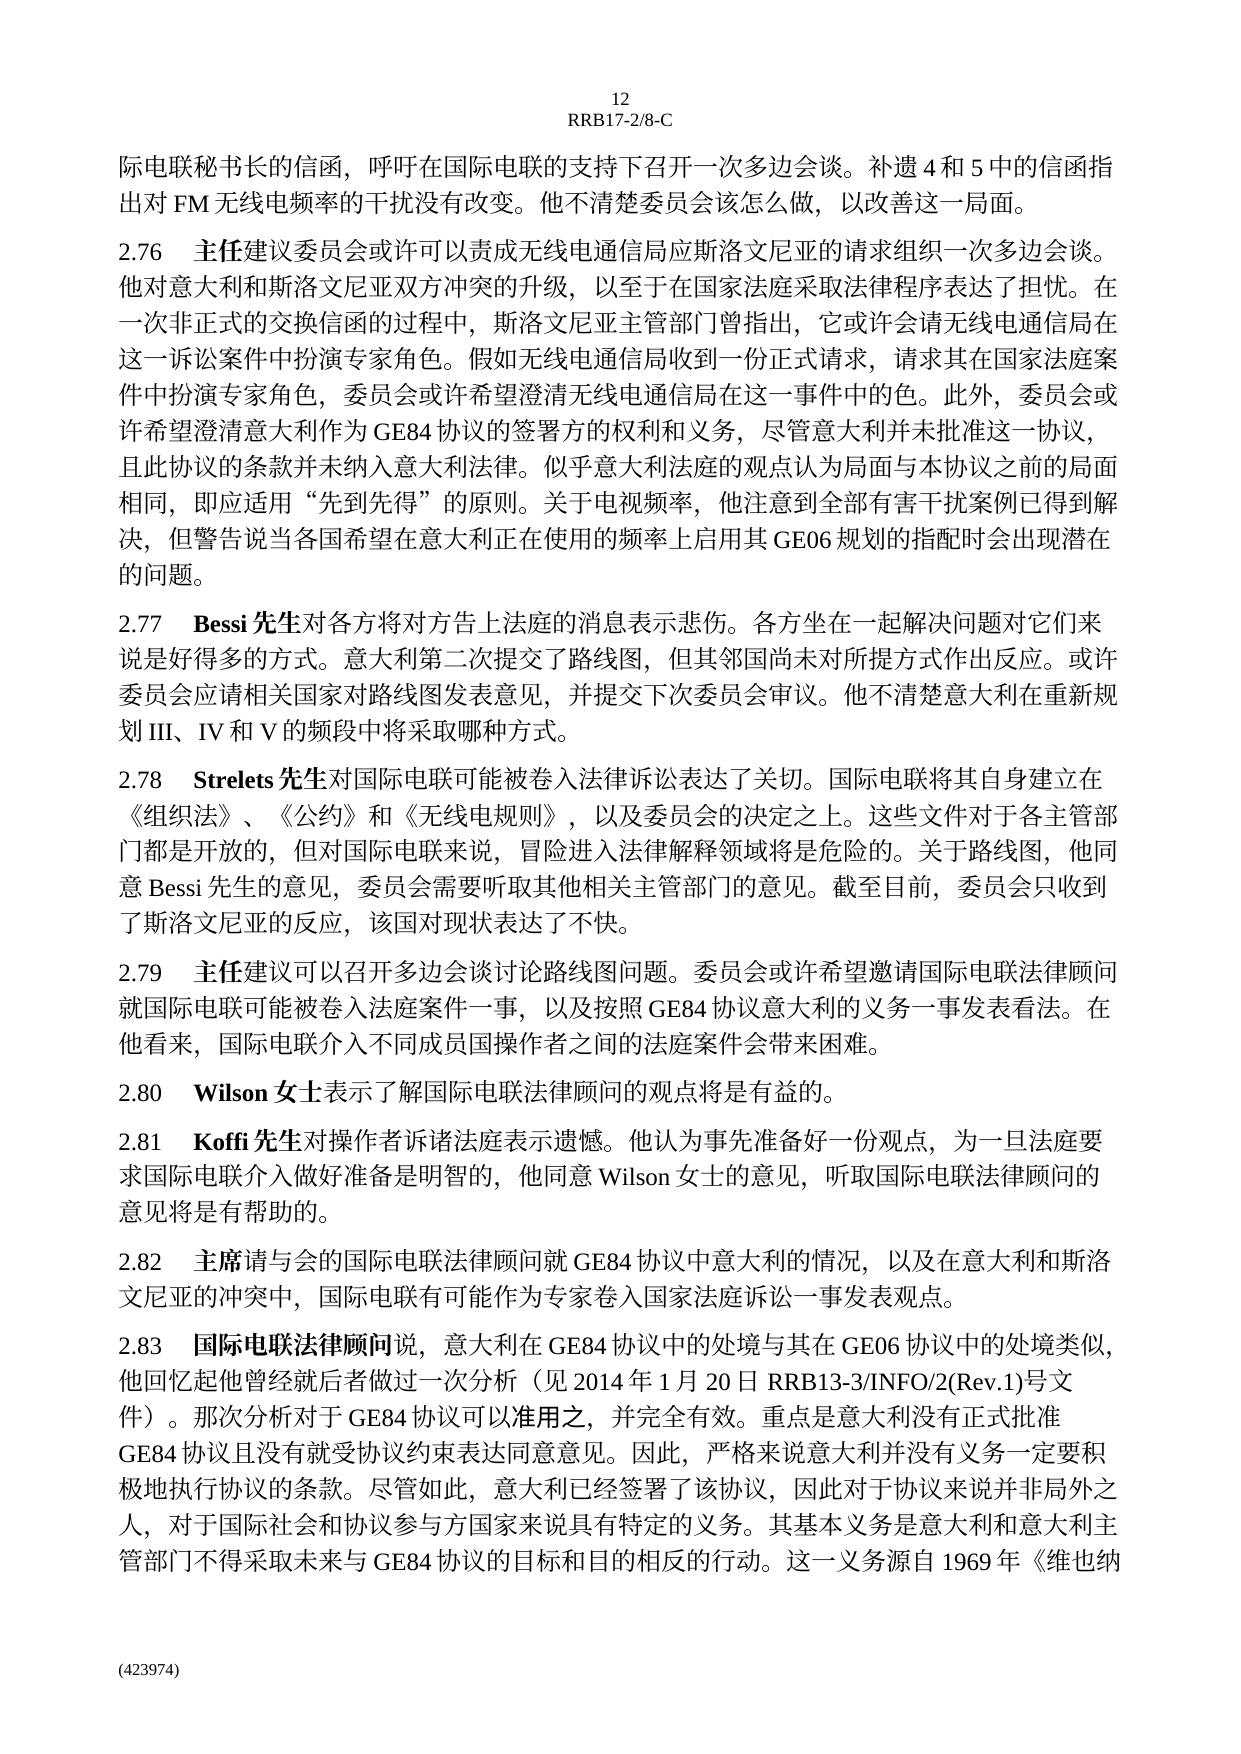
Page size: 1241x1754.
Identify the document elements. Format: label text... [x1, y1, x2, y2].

text 2.76 主任建议委员会或许可以责成无线电通信局应斯洛文尼亚的请求组织一次多边会谈。他对意大利和斯洛文尼亚双方冲突的升级，以至于在国家法庭采取法律程序表达了担忧。在一次非正式的交换信函的过程中，斯洛文尼亚主管部门曾指出，它或许会请无线电通信局在这一诉讼案件中扮演专家角色。假如无线电通信局收到一份正式请求，请求其在国家法庭案件中扮演专家角色，委员会或许希望澄清无线电通信局在这一事件中的色。此外，委员会或许希望澄清意大利作为GE84协议的签署方的权利和义务，尽管意大利并未批准这一协议，且此协议的条款并未纳入意大利法律。似乎意大利法庭的观点认为局面与本协议之前的局面相同，即应适用“先到先得”的原则。关于电视频率，他注意到全部有害干扰案例已得到解决，但警告说当各国希望在意大利正在使用的频率上启用其GE06规划的指配时会出现潜在的问题。 [118, 232, 1122, 591]
text 2.78 Strelets先生对国际电联可能被卷入法律诉讼表达了关切。国际电联将其自身建立在《组织法》、《公约》和《无线电规则》，以及委员会的决定之上。这些文件对于各主管部门都是开放的，但对国际电联来说，冒险进入法律解释领域将是危险的。关于路线图，他同意Bessi先生的意见，委员会需要听取其他相关主管部门的意见。截至目前，委员会只收到了斯洛文尼亚的反应，该国对现状表达了不快。 [118, 760, 1122, 940]
text 2.80 Wilson女士表示了解国际电联法律顾问的观点将是有益的。 [118, 1073, 1122, 1109]
text 2.81 Koffi先生对操作者诉诸法庭表示遗憾。他认为事先准备好一份观点，为一旦法庭要求国际电联介入做好准备是明智的，他同意Wilson女士的意见，听取国际电联法律顾问的意见将是有帮助的。 [118, 1121, 1122, 1229]
text 2.77 Bessi先生对各方将对方告上法庭的消息表示悲伤。各方坐在一起解决问题对它们来说是好得多的方式。意大利第二次提交了路线图，但其邻国尚未对所提方式作出反应。或许委员会应请相关国家对路线图发表意见，并提交下次委员会审议。他不清楚意大利在重新规划III、IV和V的频段中将采取哪种方式。 [118, 604, 1122, 748]
text 2.82 主席请与会的国际电联法律顾问就GE84协议中意大利的情况，以及在意大利和斯洛文尼亚的冲突中，国际电联有可能作为专家卷入国家法庭诉讼一事发表观点。 [118, 1241, 1122, 1313]
text 2.79 主任建议可以召开多边会谈讨论路线图问题。委员会或许希望邀请国际电联法律顾问就国际电联可能被卷入法庭案件一事，以及按照GE84协议意大利的义务一事发表看法。在他看来，国际电联介入不同成员国操作者之间的法庭案件会带来困难。 [118, 952, 1122, 1060]
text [118, 148, 1122, 219]
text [118, 1326, 1122, 1578]
